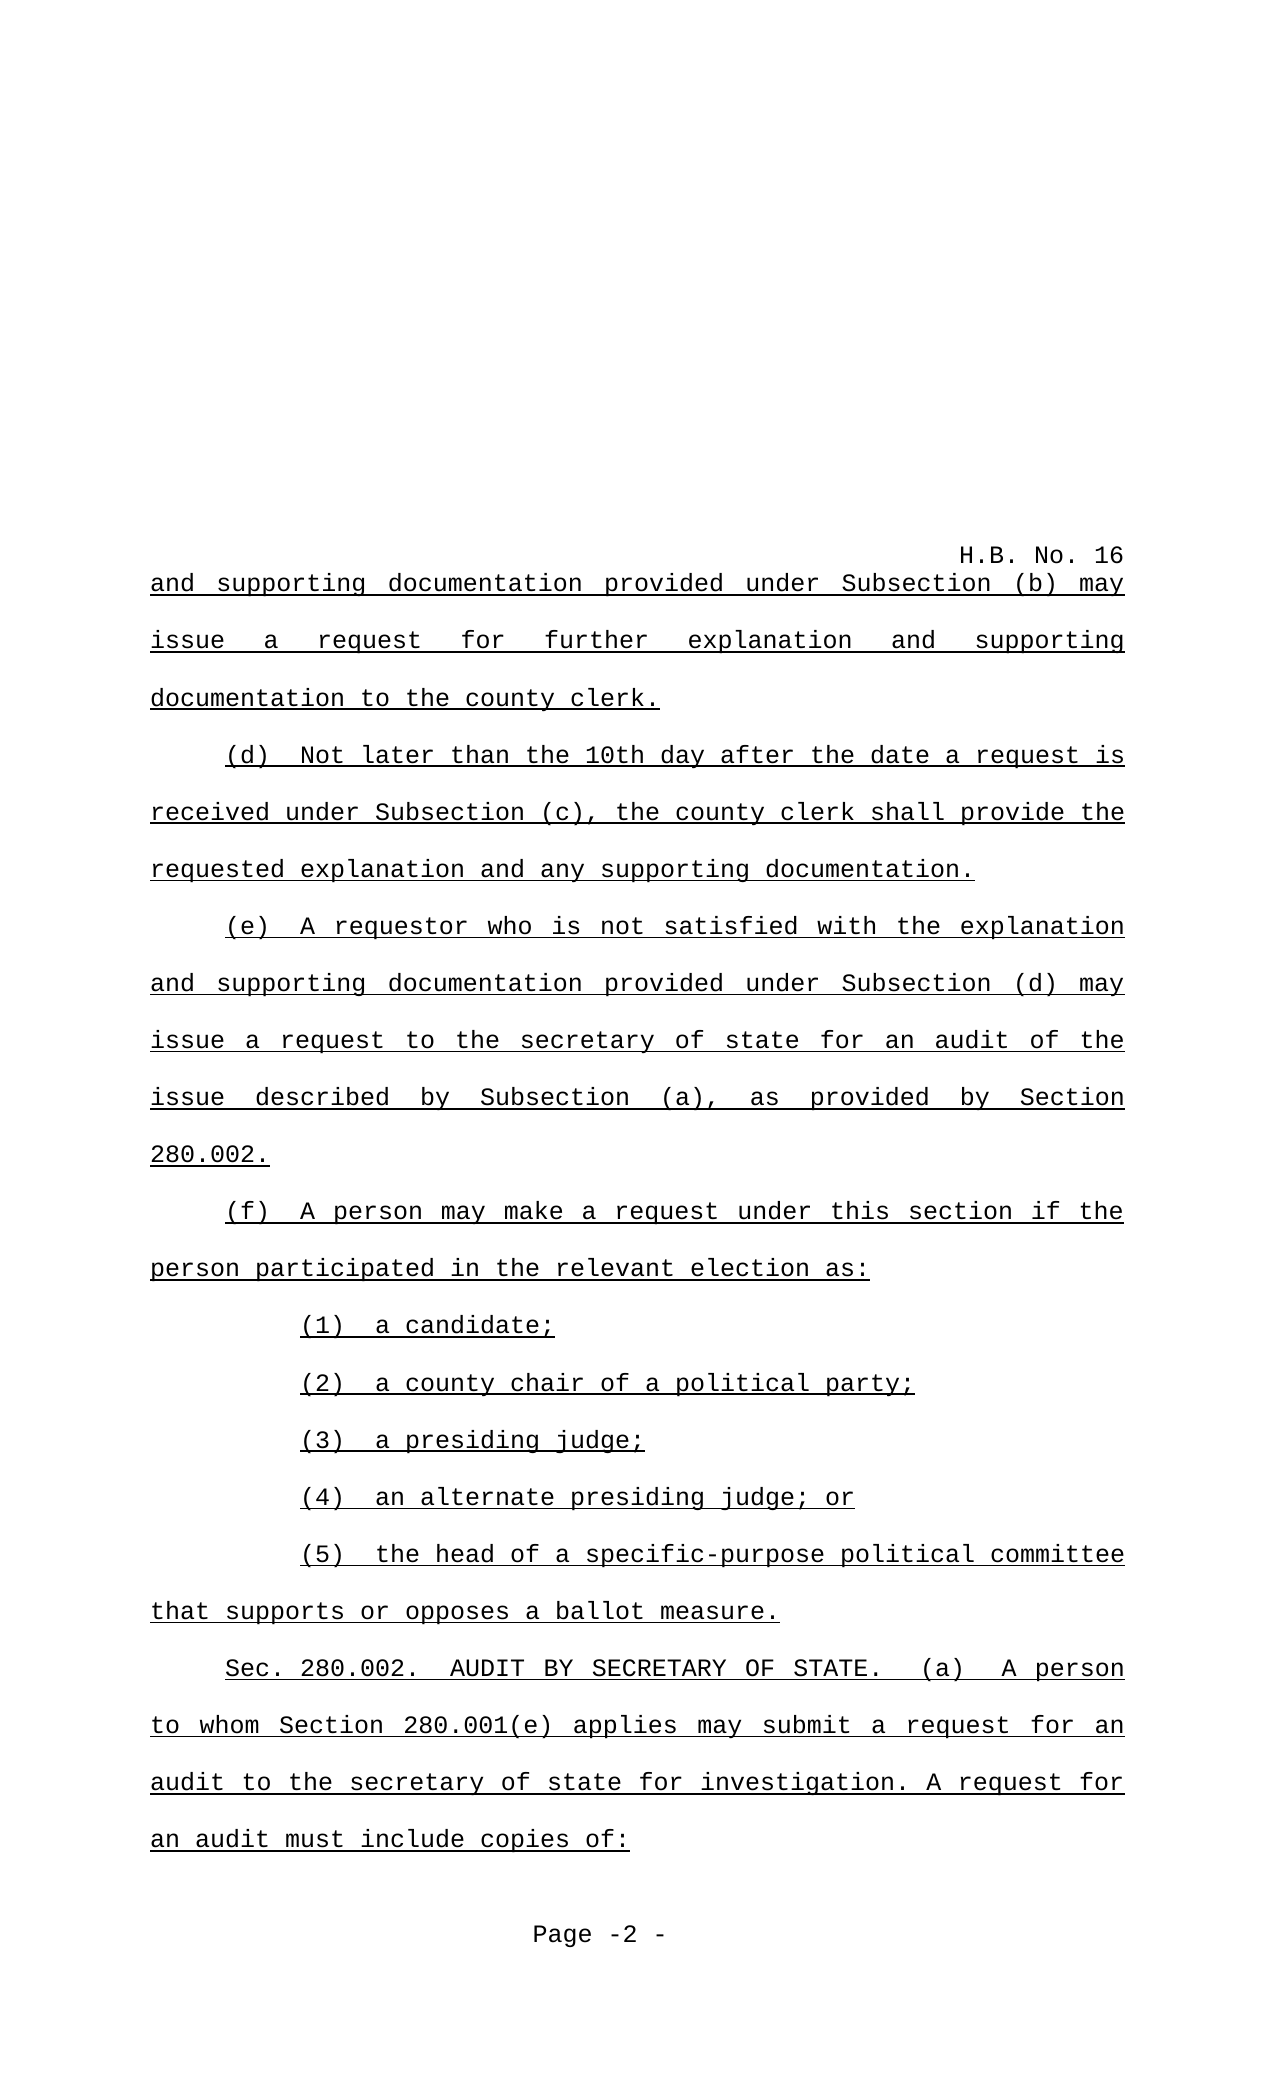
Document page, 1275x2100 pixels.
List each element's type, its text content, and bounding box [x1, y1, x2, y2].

text (e) A requestor who is not satisfied with the explanation and supporting documentation provided under Subsection (d) may issue a request to the secretary of state for an audit of the issue described by Subsection (a), as provided by Section 280.002. [150, 1052, 1125, 1108]
text (e) A requestor who is not satisfied with the explanation and supporting documentation provided under Subsection (d) may issue a request to the secretary of state for an audit of the issue described by Subsection (a), as provided by Section 280.002. [150, 995, 1125, 1051]
text (d) Not later than the 10th day after the date a request is received under Subsection (c), the county clerk shall provide the requested explanation and any supporting documentation. [150, 824, 1125, 885]
text (f) A person may make a request under this section if the person participated in the relevant election as: [150, 1199, 1125, 1284]
text (e) A requestor who is not satisfied with the explanation and supporting documentation provided under Subsection (d) may issue a request to the secretary of state for an audit of the issue described by Subsection (a), as provided by Section 280.002. [150, 1110, 1125, 1170]
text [150, 571, 1125, 594]
text (4) an alternate presiding judge; or [150, 1484, 1125, 1513]
text Sec. 280.002. AUDIT BY SECRETARY OF STATE. (a) A person to whom Section 280.001(e) applies may submit a request for an audit to the secretary of state for investigation. A request for an audit must include copies of: [150, 1795, 1125, 1855]
text (3) a presiding judge; [150, 1427, 1125, 1456]
text Sec. 280.002. AUDIT BY SECRETARY OF STATE. (a) A person to whom Section 280.001(e) applies may submit a request for an audit to the secretary of state for investigation. A request for an audit must include copies of: [150, 1655, 1125, 1736]
text (1) a candidate; [150, 1313, 1125, 1341]
text (e) A requestor who is not satisfied with the explanation and supporting documentation provided under Subsection (d) may issue a request to the secretary of state for an audit of the issue described by Subsection (a), as provided by Section 280.002. [150, 913, 1125, 994]
text (2) a county chair of a political party; [150, 1370, 1125, 1398]
text (5) the head of a specific-purpose political committee that supports or opposes a ballot measure. [150, 1541, 1125, 1627]
text Sec. 280.002. AUDIT BY SECRETARY OF STATE. (a) A person to whom Section 280.001(e) applies may submit a request for an audit to the secretary of state for investigation. A request for an audit must include copies of: [150, 1737, 1125, 1793]
text (d) Not later than the 10th day after the date a request is received under Subsection (c), the county clerk shall provide the requested explanation and any supporting documentation. [150, 742, 1125, 822]
